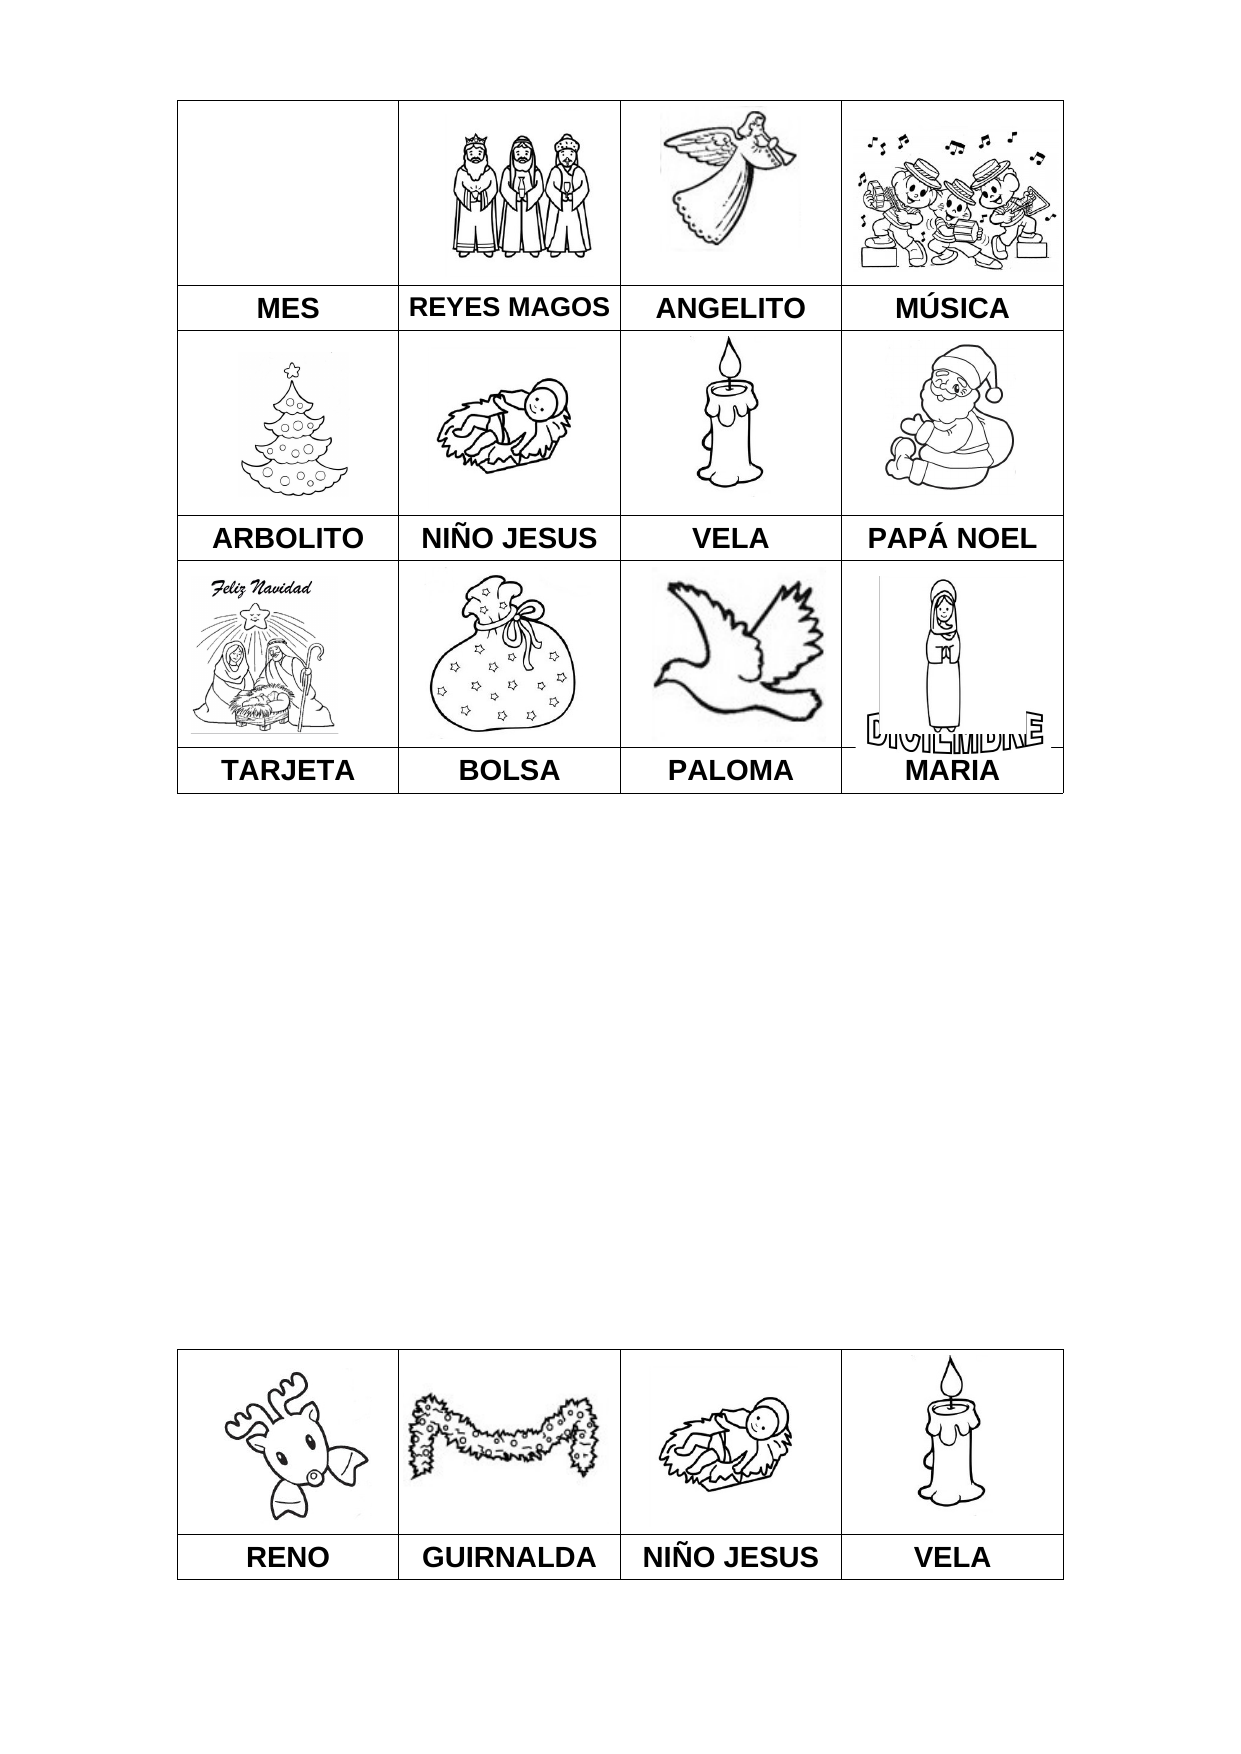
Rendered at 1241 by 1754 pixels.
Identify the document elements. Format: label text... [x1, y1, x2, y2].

table_cell RENO [178, 1535, 398, 1579]
picture [660, 106, 802, 252]
table_cell ARBOLITO [178, 516, 398, 560]
picture [402, 1373, 609, 1524]
picture [885, 340, 1016, 495]
table_cell MÚSICA [842, 286, 1063, 330]
picture [218, 1368, 372, 1525]
table_cell PAPÁ NOEL [842, 516, 1063, 560]
picture [649, 1366, 798, 1527]
table_cell [399, 101, 620, 285]
picture [427, 347, 577, 509]
table_cell MARÍA [842, 748, 1063, 793]
picture [238, 352, 350, 497]
table_cell PALOMA [621, 748, 841, 793]
table_cell ANGELITO [621, 286, 841, 330]
table_cell [178, 561, 398, 747]
table_cell [178, 101, 398, 285]
table_header [399, 1350, 620, 1533]
table_cell VELA [621, 516, 841, 560]
table_cell [842, 561, 1063, 747]
table_cell TARJETA [178, 748, 398, 793]
table_cell BOLSA [399, 748, 620, 793]
table_cell NIÑO JESUS [621, 1535, 841, 1579]
table_cell [399, 331, 620, 515]
picture [190, 576, 339, 734]
picture [855, 576, 1052, 759]
picture [690, 336, 772, 497]
picture [424, 567, 591, 739]
picture [852, 125, 1059, 272]
table_cell [842, 101, 1063, 285]
table_cell [621, 101, 841, 285]
table_cell [399, 561, 620, 747]
table_header [842, 1350, 1063, 1533]
table_cell GUIRNALDA [399, 1535, 620, 1579]
table_cell [621, 331, 841, 515]
table_cell [621, 561, 841, 747]
table_cell NIÑO JESUS [399, 516, 620, 560]
table_cell MES [178, 286, 398, 330]
picture [911, 1355, 994, 1516]
picture [651, 567, 827, 742]
picture [445, 109, 597, 277]
table_cell REYES MAGOS [399, 286, 620, 330]
table_header [178, 1350, 398, 1533]
table_cell [842, 331, 1063, 515]
table_cell [178, 331, 398, 515]
table_cell VELA [842, 1535, 1063, 1579]
table_header [621, 1350, 841, 1533]
